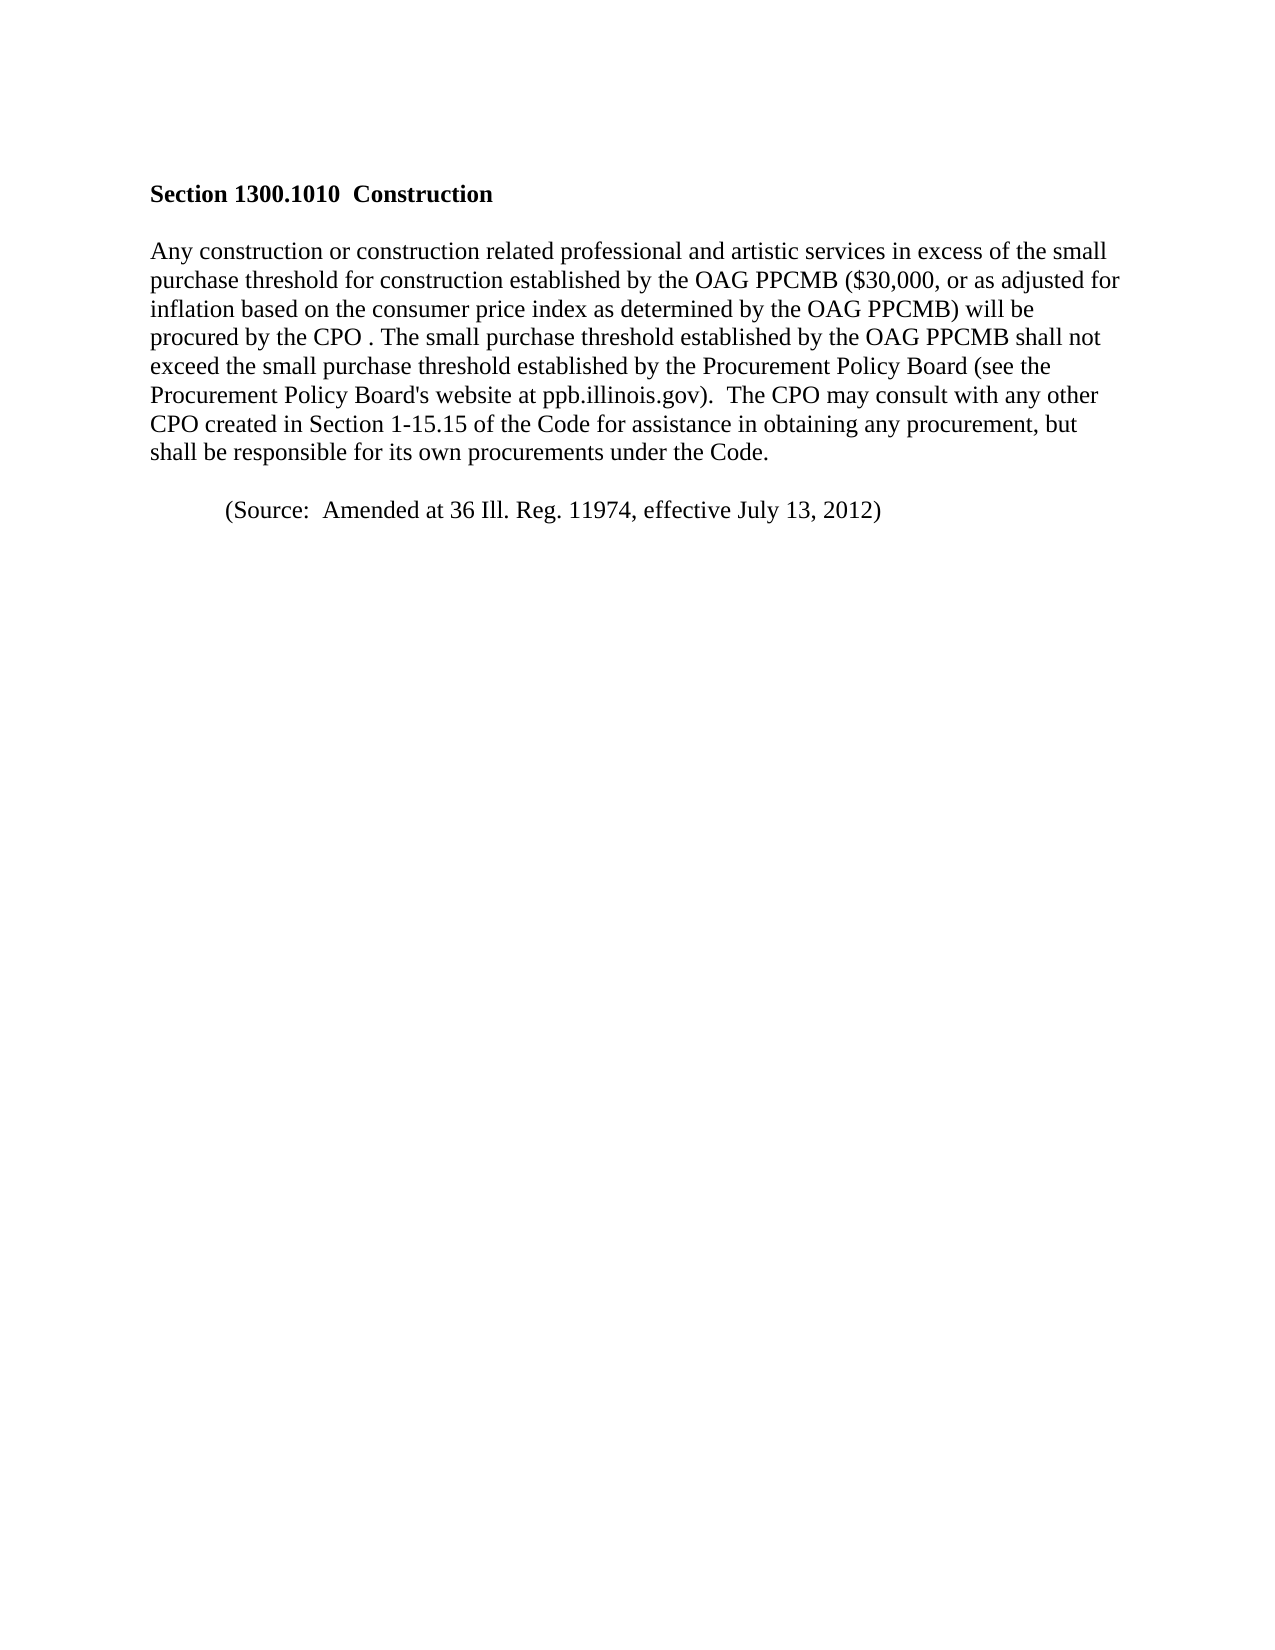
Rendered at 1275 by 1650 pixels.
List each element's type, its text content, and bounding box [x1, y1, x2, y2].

text Section 1300.1010 Construction [150, 179, 1125, 207]
text (Source: Amended at 36 Ill. Reg. 11974, effective July 13, 2012) [225, 495, 1125, 524]
text Any construction or construction related professional and artistic services in excess of the small purchase threshold for construction established by the OAG PPCMB ($30,000, or as adjusted for inflation based on the consumer price index as determined by the OAG PPCMB) will be procured by the CPO . The small purchase threshold established by the OAG PPCMB shall not exceed the small purchase threshold established by the Procurement Policy Board (see the Procurement Policy Board's website at ppb.illinois.gov). The CPO may consult with any other CPO created in Section 1-15.15 of the Code for assistance in obtaining any procurement, but shall be responsible for its own procurements under the Code. [150, 236, 1125, 466]
